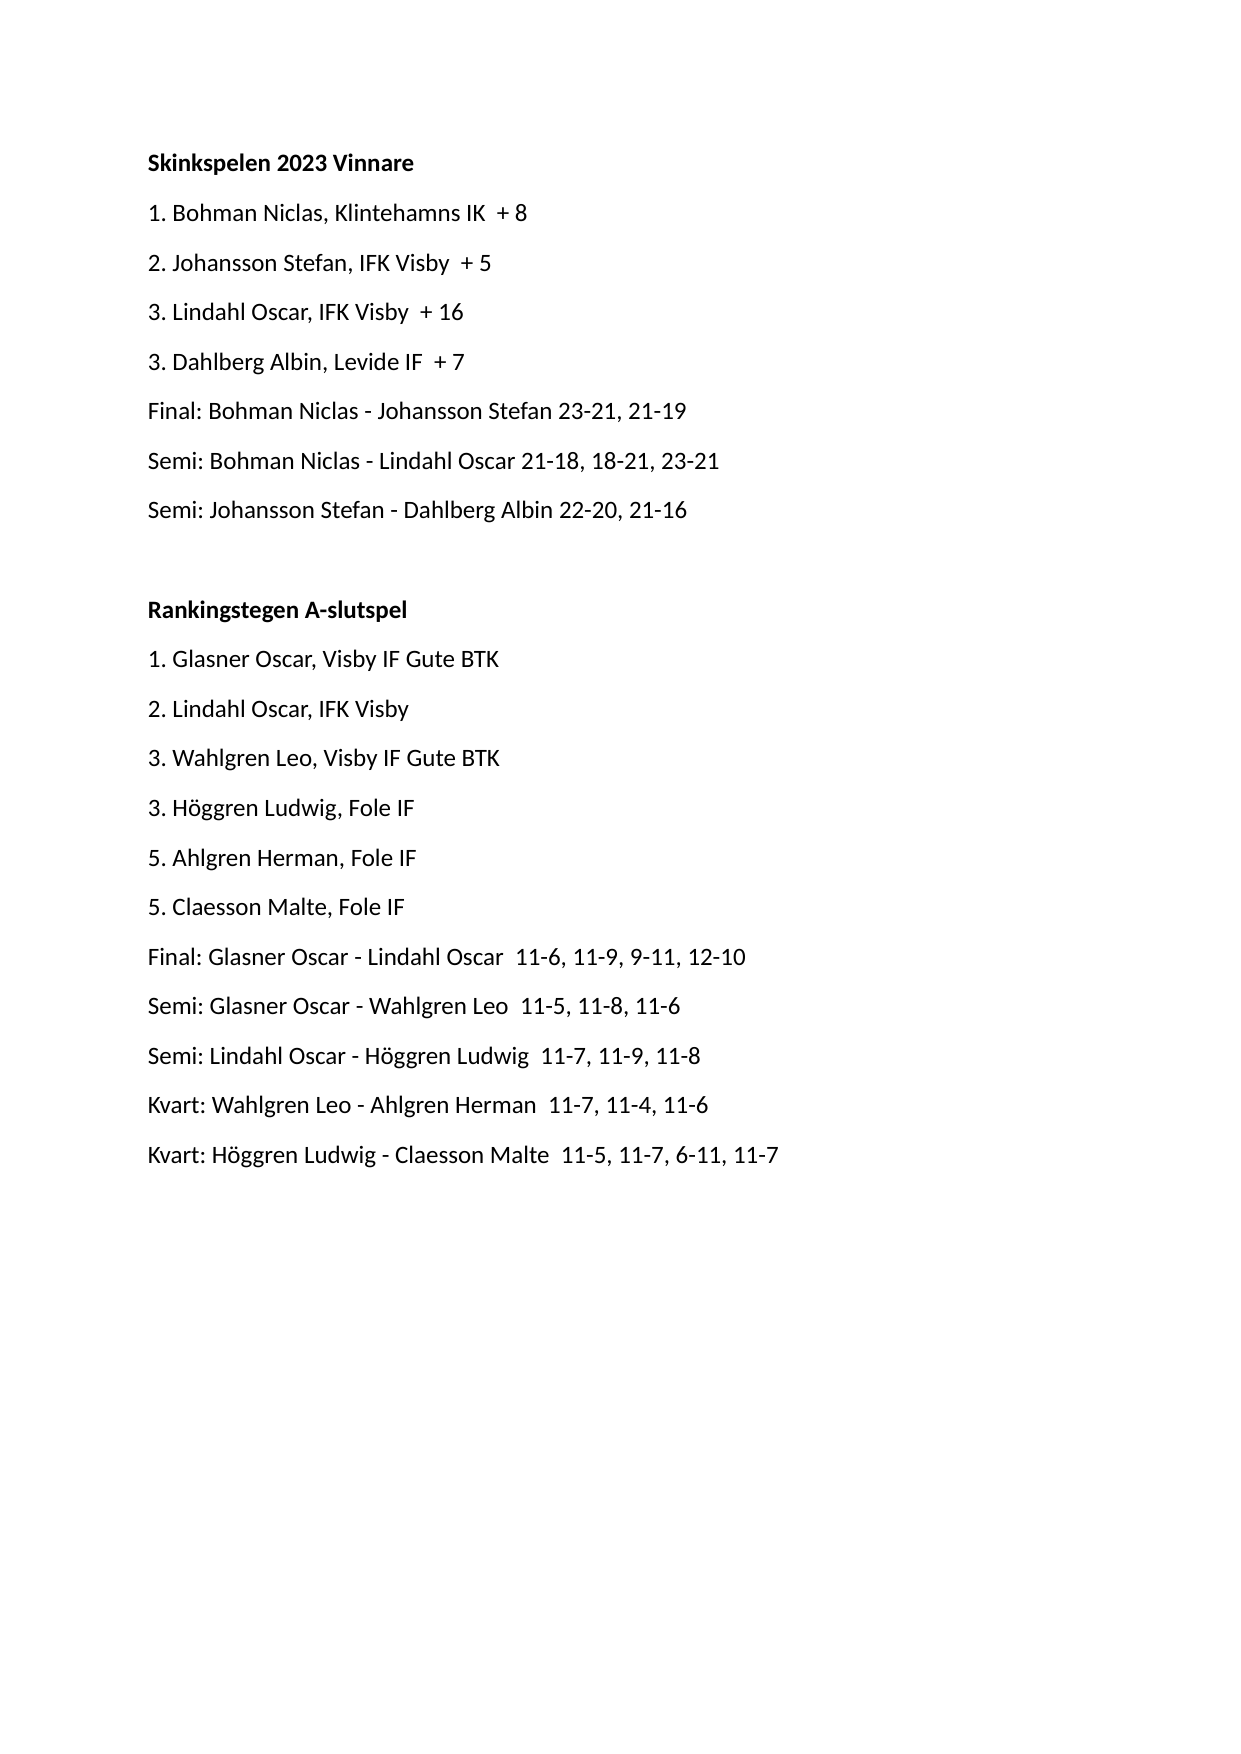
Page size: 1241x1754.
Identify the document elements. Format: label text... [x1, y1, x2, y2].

text 2. Johansson Stefan, IFK Visby + 5 [148, 247, 1093, 277]
text 3. Lindahl Oscar, IFK Visby + 16 [148, 296, 1093, 327]
text 3. Dahlberg Albin, Levide IF + 7 [148, 346, 1093, 376]
text 3. Höggren Ludwig, Fole IF [148, 792, 1093, 823]
text 2. Lindahl Oscar, IFK Visby [148, 693, 1093, 723]
text Semi: Lindahl Oscar - Höggren Ludwig 11-7, 11-9, 11-8 [148, 1040, 1093, 1071]
text Rankingstegen A-slutspel [148, 594, 1093, 624]
text 1. Glasner Oscar, Visby IF Gute BTK [148, 643, 1093, 674]
text Semi: Glasner Oscar - Wahlgren Leo 11-5, 11-8, 11-6 [148, 991, 1093, 1021]
text Semi: Johansson Stefan - Dahlberg Albin 22-20, 21-16 [148, 495, 1093, 525]
text 5. Ahlgren Herman, Fole IF [148, 842, 1093, 872]
text Final: Bohman Niclas - Johansson Stefan 23-21, 21-19 [148, 396, 1093, 426]
text Semi: Bohman Niclas - Lindahl Oscar 21-18, 18-21, 23-21 [148, 445, 1093, 476]
text Kvart: Höggren Ludwig - Claesson Malte 11-5, 11-7, 6-11, 11-7 [148, 1139, 1093, 1170]
text 1. Bohman Niclas, Klintehamns IK + 8 [148, 197, 1093, 228]
text 3. Wahlgren Leo, Visby IF Gute BTK [148, 743, 1093, 773]
text Final: Glasner Oscar - Lindahl Oscar 11-6, 11-9, 9-11, 12-10 [148, 941, 1093, 971]
text Skinkspelen 2023 Vinnare [148, 148, 1093, 178]
text 5. Claesson Malte, Fole IF [148, 891, 1093, 922]
text Kvart: Wahlgren Leo - Ahlgren Herman 11-7, 11-4, 11-6 [148, 1090, 1093, 1120]
